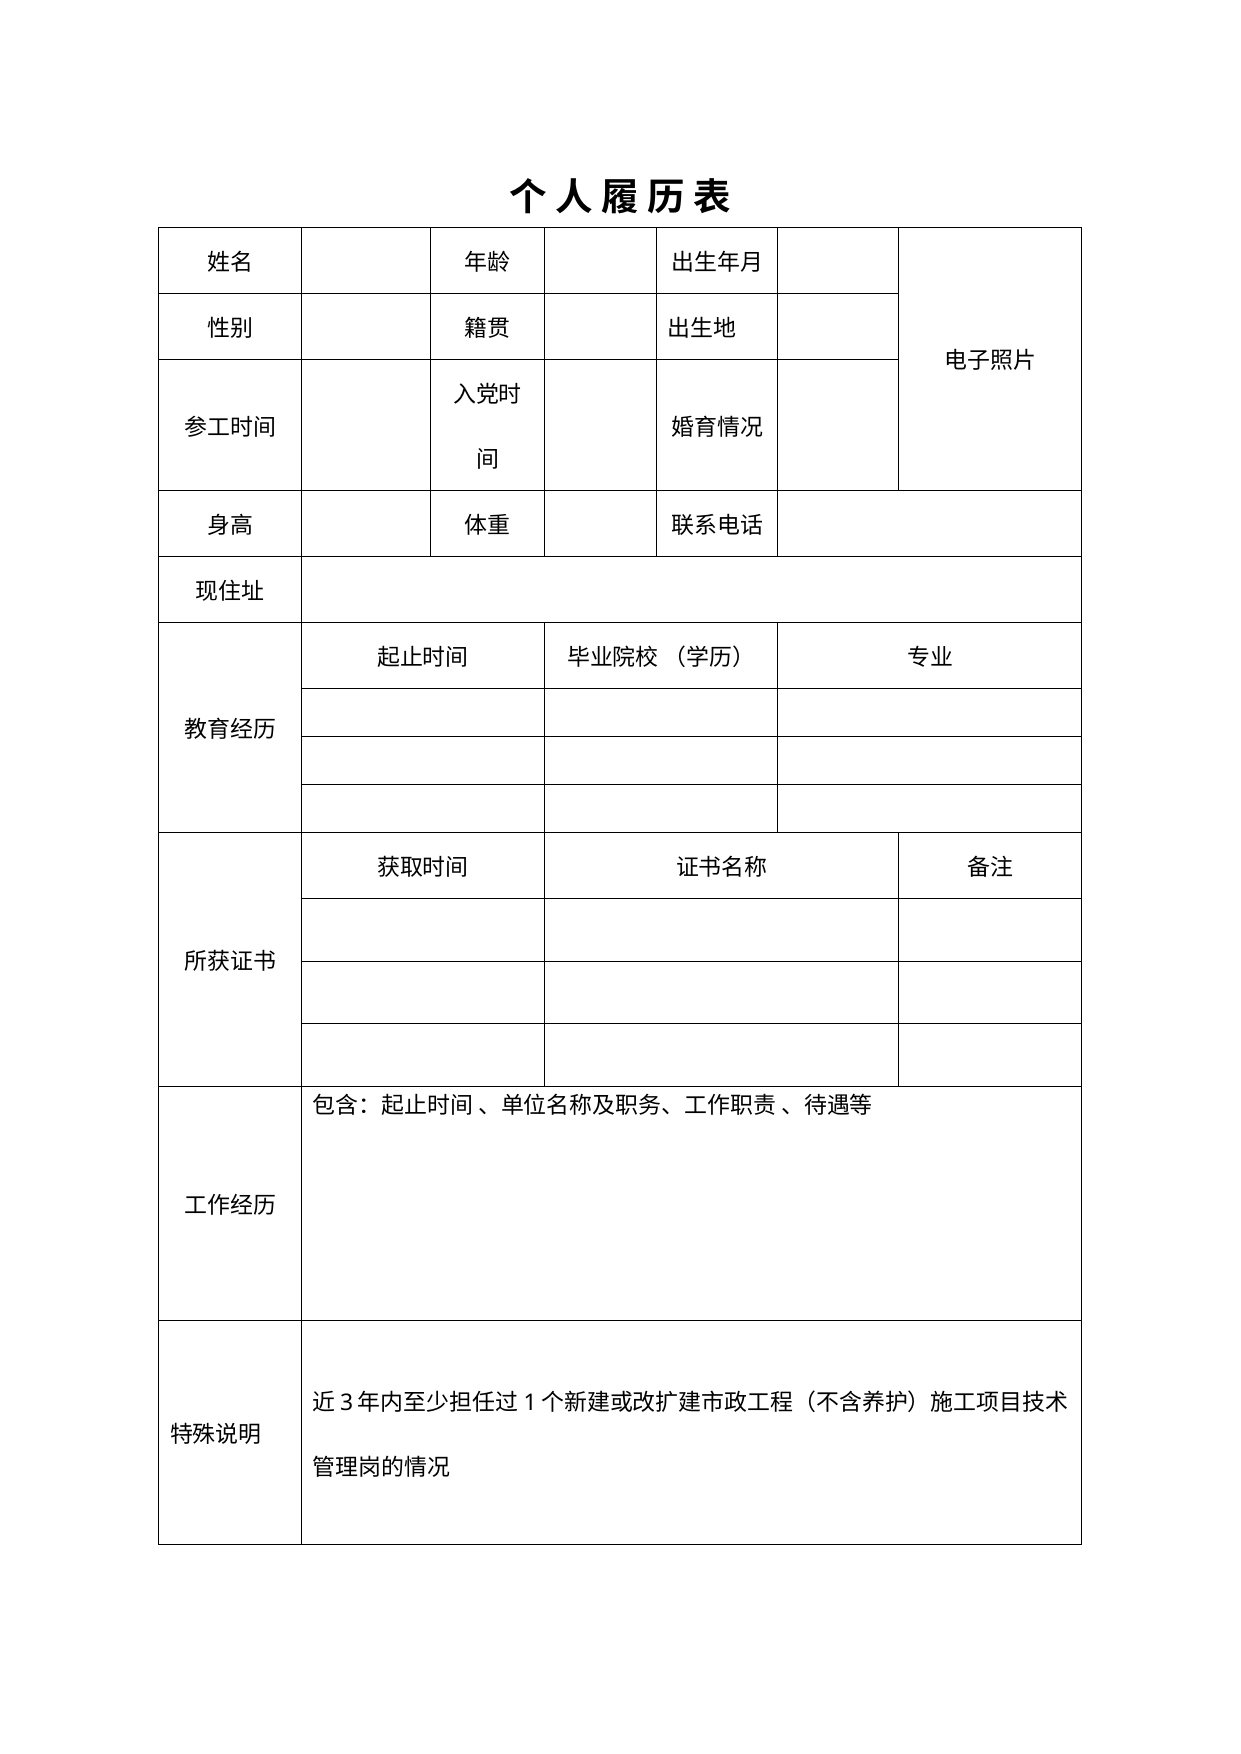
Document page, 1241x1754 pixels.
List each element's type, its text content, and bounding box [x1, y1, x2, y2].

table_cell 体重 [431, 491, 544, 556]
table_cell 性别 [159, 294, 301, 359]
table_cell 教育经历 [159, 623, 301, 832]
table_header 姓名 [159, 228, 301, 293]
table_cell [302, 962, 544, 1023]
table_header [302, 228, 430, 293]
table_cell [545, 785, 777, 832]
table_cell [778, 689, 1081, 736]
table_cell [545, 1024, 898, 1086]
table_header 年龄 [431, 228, 544, 293]
table_cell [302, 899, 544, 961]
table_cell [302, 557, 1081, 622]
table_cell [545, 962, 898, 1023]
table_cell [302, 785, 544, 832]
table_cell 特殊说明 [159, 1321, 301, 1544]
table_cell [545, 899, 898, 961]
table_cell [778, 785, 1081, 832]
table_cell [545, 689, 777, 736]
table_cell 工作经历 [159, 1087, 301, 1320]
table_cell [778, 294, 898, 359]
table_header 出生年月 [657, 228, 777, 293]
table_cell 联系电话 [657, 491, 777, 556]
table_cell [899, 1024, 1081, 1086]
table_cell 出生地 [657, 294, 777, 359]
table_cell [778, 491, 1081, 556]
table_cell 身高 [159, 491, 301, 556]
table_cell 起止时间 [302, 623, 544, 688]
table_cell [545, 360, 656, 490]
table_cell 籍贯 [431, 294, 544, 359]
table_cell [545, 491, 656, 556]
table_cell 婚育情况 [657, 360, 777, 490]
table_header 电子照片 [899, 228, 1081, 490]
table_cell [302, 491, 430, 556]
table_cell [545, 737, 777, 784]
table_cell [899, 962, 1081, 1023]
table_cell 证书名称 [545, 833, 898, 898]
table_cell 入党时间 [431, 360, 544, 490]
table_cell [778, 360, 898, 490]
table_cell [302, 737, 544, 784]
table_cell 所获证书 [159, 833, 301, 1086]
table_cell 近3年内至少担任过1个新建或改扩建市政工程（不含养护）施工项目技术管理岗的情况 [302, 1321, 1081, 1544]
table_cell 专业 [778, 623, 1081, 688]
table_cell 备注 [899, 833, 1081, 898]
table_cell [302, 360, 430, 490]
table_cell [302, 689, 544, 736]
table_cell 包含：起止时间 、单位名称及职务、工作职责 、待遇等 [302, 1087, 1081, 1320]
table_cell 获取时间 [302, 833, 544, 898]
table_cell 参工时间 [159, 360, 301, 490]
table_cell [778, 737, 1081, 784]
text 个 人 履 历 表 [187, 162, 1053, 227]
table_cell 现住址 [159, 557, 301, 622]
table_cell [545, 294, 656, 359]
table_cell [302, 294, 430, 359]
table_header [778, 228, 898, 293]
table_cell [899, 899, 1081, 961]
table_cell [302, 1024, 544, 1086]
table_header [545, 228, 656, 293]
table_cell 毕业院校 （学历） [545, 623, 777, 688]
